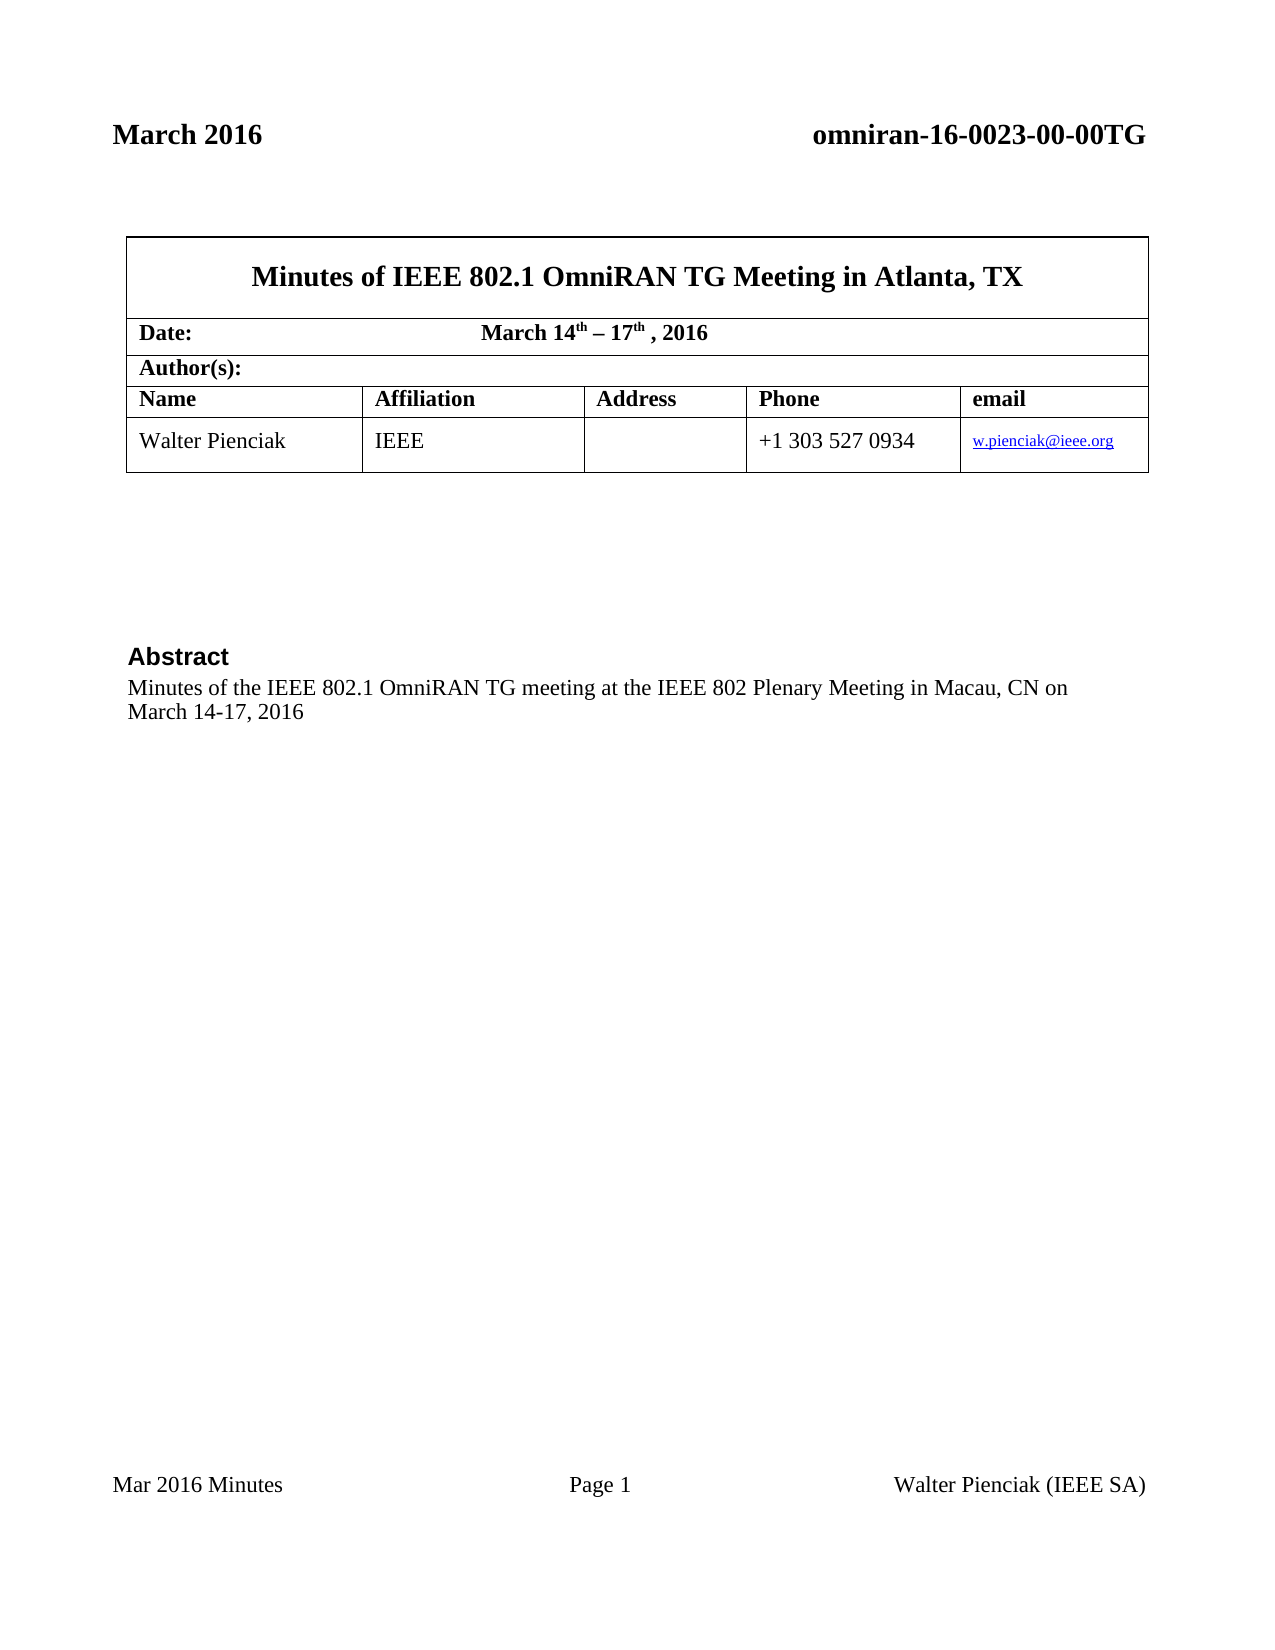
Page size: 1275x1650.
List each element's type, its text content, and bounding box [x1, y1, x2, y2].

table_cell email [961, 387, 1148, 417]
table_cell Date: March 14th – 17th , 2016 [127, 319, 1148, 355]
table_cell Walter Pienciak [127, 418, 362, 472]
table_cell +1 303 527 0934 [747, 418, 960, 472]
table_cell IEEE [363, 418, 584, 472]
table_cell Address [585, 387, 746, 417]
table_cell Author(s): [127, 356, 1148, 386]
table_cell Phone [747, 387, 960, 417]
table_cell Affiliation [363, 387, 584, 417]
table_cell [585, 418, 746, 472]
table_cell Name [127, 387, 362, 417]
table_cell w.pienciak@ieee.org [961, 418, 1148, 472]
table_header Minutes of IEEE 802.1 OmniRAN TG Meeting in Atlanta, TX [127, 238, 1148, 318]
